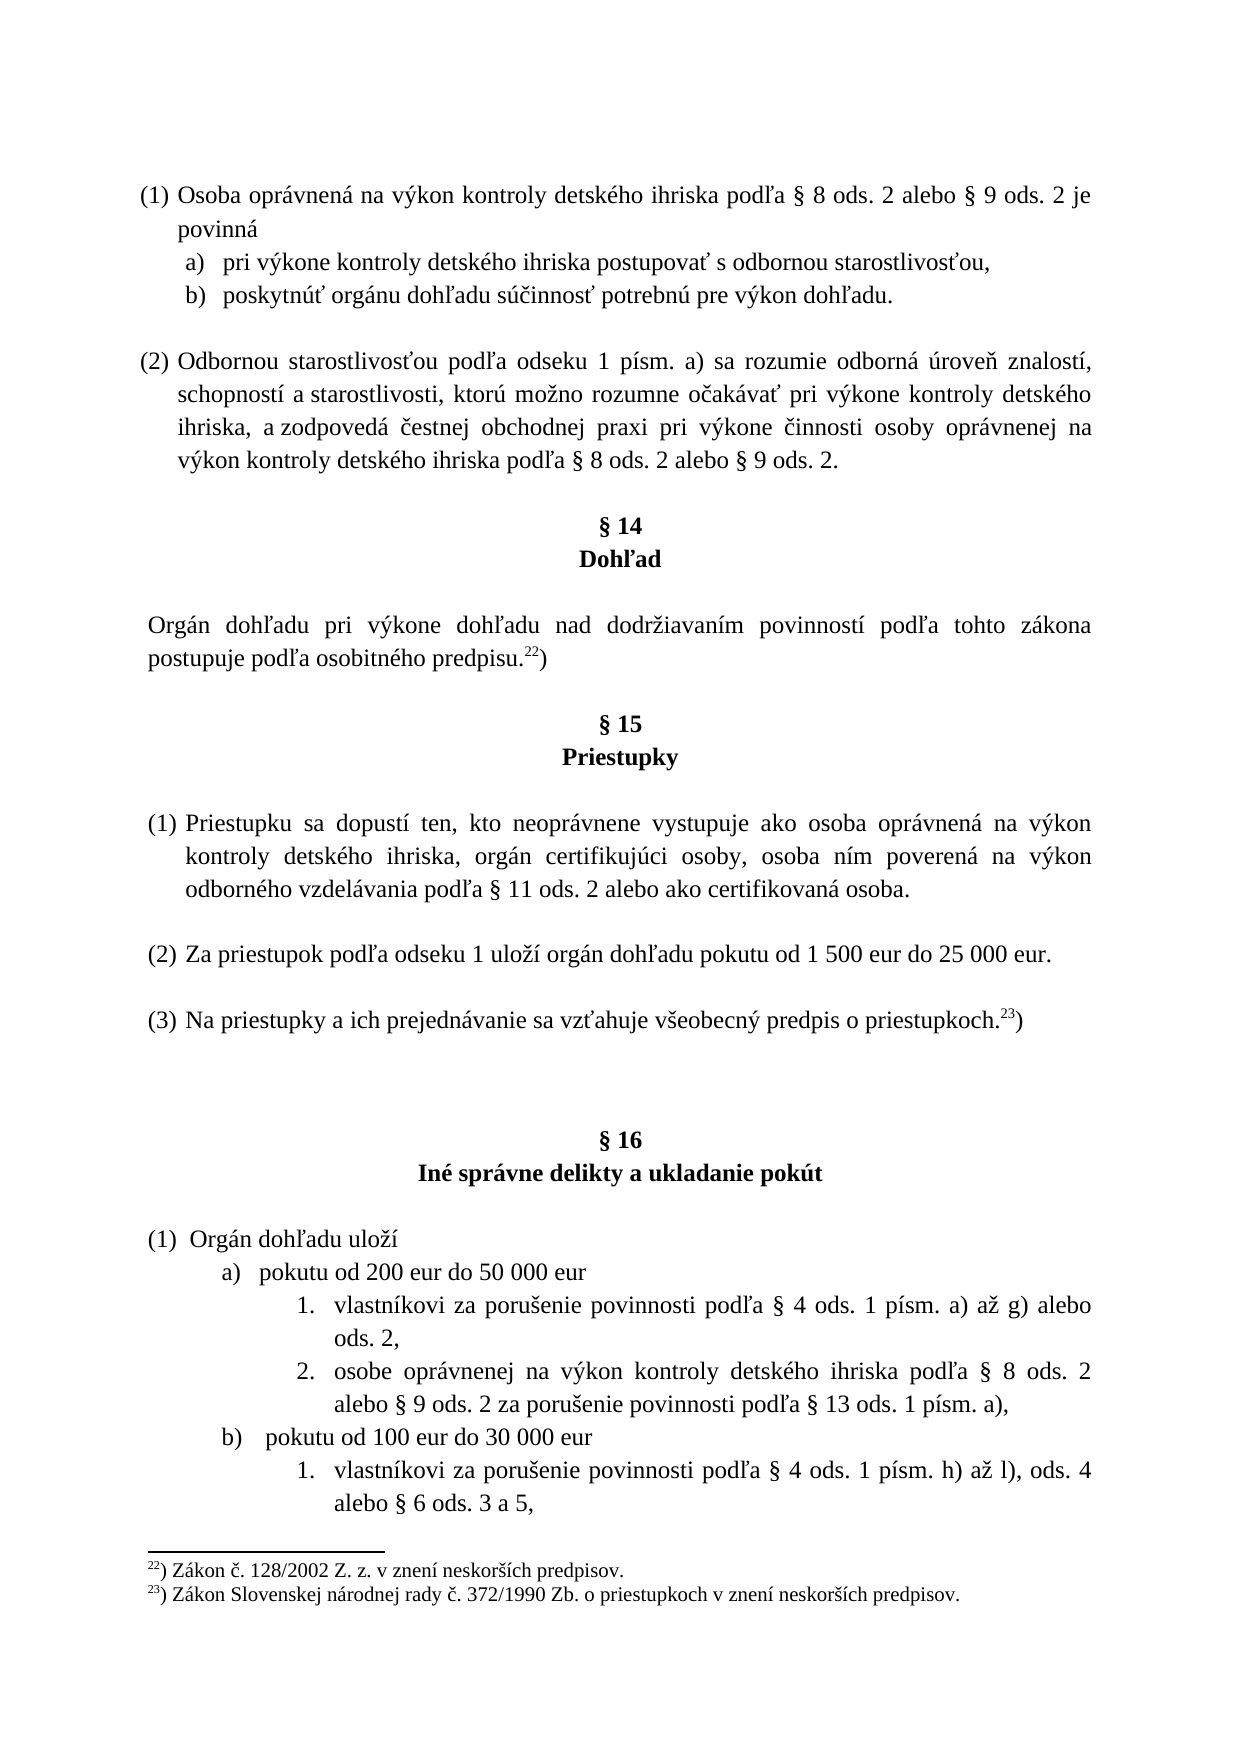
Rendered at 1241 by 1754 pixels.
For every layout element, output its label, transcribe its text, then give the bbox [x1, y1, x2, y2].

list Osoba oprávnená na výkon kontroly detského ihriska podľa § 8 ods. 2 alebo § 9 ods. 2 je povinná [140, 181, 1093, 242]
list Na priestupky a ich prejednávanie sa vzťahuje všeobecný predpis o priestupkoch.) [148, 1005, 1093, 1033]
list Za priestupok podľa odseku 1 uloží orgán dohľadu pokutu od 1 500 eur do 25 000 eur. [148, 939, 1093, 968]
list Orgán dohľadu uloží [148, 1224, 1093, 1252]
list pri výkone kontroly detského ihriska postupovať s odbornou starostlivosťou, [185, 247, 1093, 275]
text Orgán dohľadu pri výkone dohľadu nad dodržiavaním povinností podľa tohto zákona postupuje podľa osobitného predpisu.) [148, 610, 1093, 672]
text § 15 [148, 709, 1093, 738]
list Odbornou starostlivosťou podľa odseku 1 písm. a) sa rozumie odborná úroveň znalostí, schopností a starostlivosti, ktorú možno rozumne očakávať pri výkone kontroly detského ihriska, a zodpovedá čestnej obchodnej praxi pri výkone činnosti osoby oprávnenej na výkon kontroly detského ihriska podľa § 8 ods. 2 alebo § 9 ods. 2. [140, 346, 1093, 473]
text Dohľad [148, 544, 1093, 573]
text Iné správne delikty a ukladanie pokút [148, 1158, 1093, 1186]
text Priestupky [148, 742, 1093, 771]
list vlastníkovi za porušenie povinnosti podľa § 4 ods. 1 písm. a) až g) alebo ods. 2, [296, 1290, 1093, 1352]
list pokutu od 100 eur do 30 000 eur [221, 1422, 1093, 1451]
list Priestupku sa dopustí ten, kto neoprávnene vystupuje ako osoba oprávnená na výkon kontroly detského ihriska, orgán certifikujúci osoby, osoba ním poverená na výkon odborného vzdelávania podľa § 11 ods. 2 alebo ako certifikovaná osoba. [148, 808, 1093, 903]
list vlastníkovi za porušenie povinnosti podľa § 4 ods. 1 písm. h) až l), ods. 4 alebo § 6 ods. 3 a 5, [296, 1455, 1093, 1517]
list pokutu od 200 eur do 50 000 eur [221, 1257, 1093, 1286]
text § 14 [148, 511, 1093, 539]
list osobe oprávnenej na výkon kontroly detského ihriska podľa § 8 ods. 2 alebo § 9 ods. 2 za porušenie povinnosti podľa § 13 ods. 1 písm. a), [296, 1356, 1093, 1418]
text § 16 [148, 1125, 1093, 1153]
list poskytnúť orgánu dohľadu súčinnosť potrebnú pre výkon dohľadu. [185, 280, 1093, 308]
